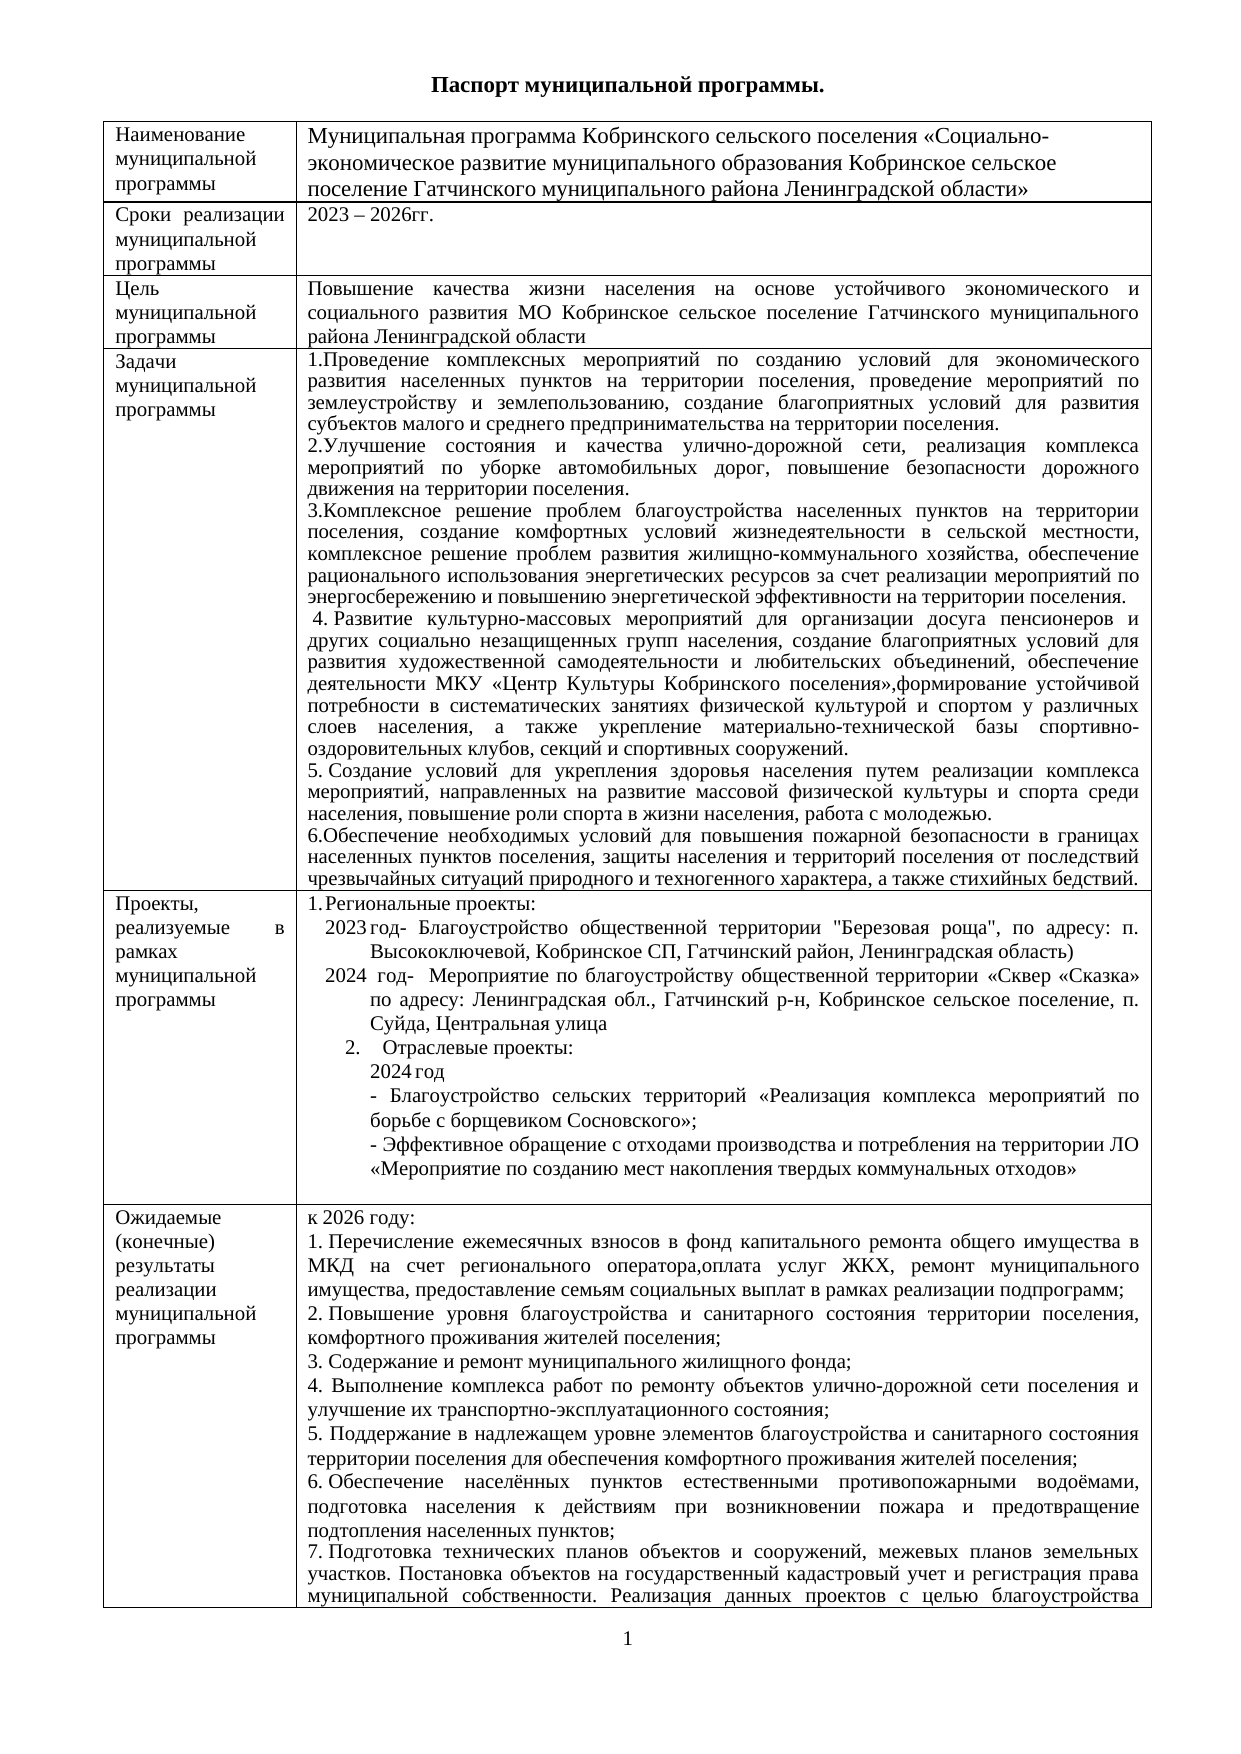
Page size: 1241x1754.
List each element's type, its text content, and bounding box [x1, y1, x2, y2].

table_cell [104, 1205, 296, 1607]
table_cell Повышение качества жизни населения на основе устойчивого экономического и социального развития МО Кобринское сельское поселение Гатчинского муниципального района Ленинградской области [297, 276, 1151, 348]
table_cell Региональные проекты: год- Благоустройство общественной территории "Березовая роща", по адресу: п. Высокоключевой, Кобринское СП, Гатчинский район, Ленинградская область) год- Мероприятие по благоустройству общественной территории «Сквер «Сказка» по адресу: Ленинградская обл., Гатчинский р-н, Кобринское сельское поселение, п. Суйда, Центральная улица Отраслевые проекты: год - Благоустройство сельских территорий «Реализация комплекса мероприятий по борьбе с борщевиком Сосновского»; - Эффективное обращение с отходами производства и потребления на территории ЛО «Мероприятие по созданию мест накопления твердых коммунальных отходов» [297, 891, 1151, 1204]
table_cell 2023 – 2026гг. [297, 203, 1151, 274]
table_cell Цель муниципальной программы [104, 276, 296, 348]
table_cell 1.Проведение комплексных мероприятий по созданию условий для экономического развития населенных пунктов на территории поселения, проведение мероприятий по землеустройству и землепользованию, создание благоприятных условий для развития субъектов малого и среднего предпринимательства на территории поселения. 2.Улучшение состояния и качества улично-дорожной сети, реализация комплекса мероприятий по уборке автомобильных дорог, повышение безопасности дорожного движения на территории поселения. 3.Комплексное решение проблем благоустройства населенных пунктов на территории поселения, создание комфортных условий жизнедеятельности в сельской местности, комплексное решение проблем развития жилищно-коммунального хозяйства, обеспечение рационального использования энергетических ресурсов за счет реализации мероприятий по энергосбережению и повышению энергетической эффективности на территории поселения. 4. Развитие культурно-массовых мероприятий для организации досуга пенсионеров и других социально незащищенных групп населения, создание благоприятных условий для развития художественной самодеятельности и любительских объединений, обеспечение деятельности МКУ «Центр Культуры Кобринского поселения»,формирование устойчивой потребности в систематических занятиях физической культурой и спортом у различных слоев населения, а также укрепление материально-технической базы спортивно-оздоровительных клубов, секций и спортивных сооружений. 5. Создание условий для укрепления здоровья населения путем реализации комплекса мероприятий, направленных на развитие массовой физической культуры и спорта среди населения, повышение роли спорта в жизни населения, работа с молодежью. 6.Обеспечение необходимых условий для повышения пожарной безопасности в границах населенных пунктов поселения, защиты населения и территорий поселения от последствий чрезвычайных ситуаций природного и техногенного характера, а также стихийных бедствий. [297, 349, 1151, 890]
table_header Муниципальная программа Кобринского сельского поселения «Социально-экономическое развитие муниципального образования Кобринское сельское поселение Гатчинского муниципального района Ленинградской области» [297, 122, 1151, 201]
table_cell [297, 1205, 1151, 1607]
text Паспорт муниципальной программы. [89, 71, 1167, 97]
table_cell Задачи муниципальной программы [104, 349, 296, 890]
table_header Наименование муниципальной программы [104, 122, 296, 201]
table_cell Проекты, реализуемые в рамках муниципальной программы [104, 891, 296, 1204]
table_cell Сроки реализации муниципальной программы [104, 203, 296, 274]
